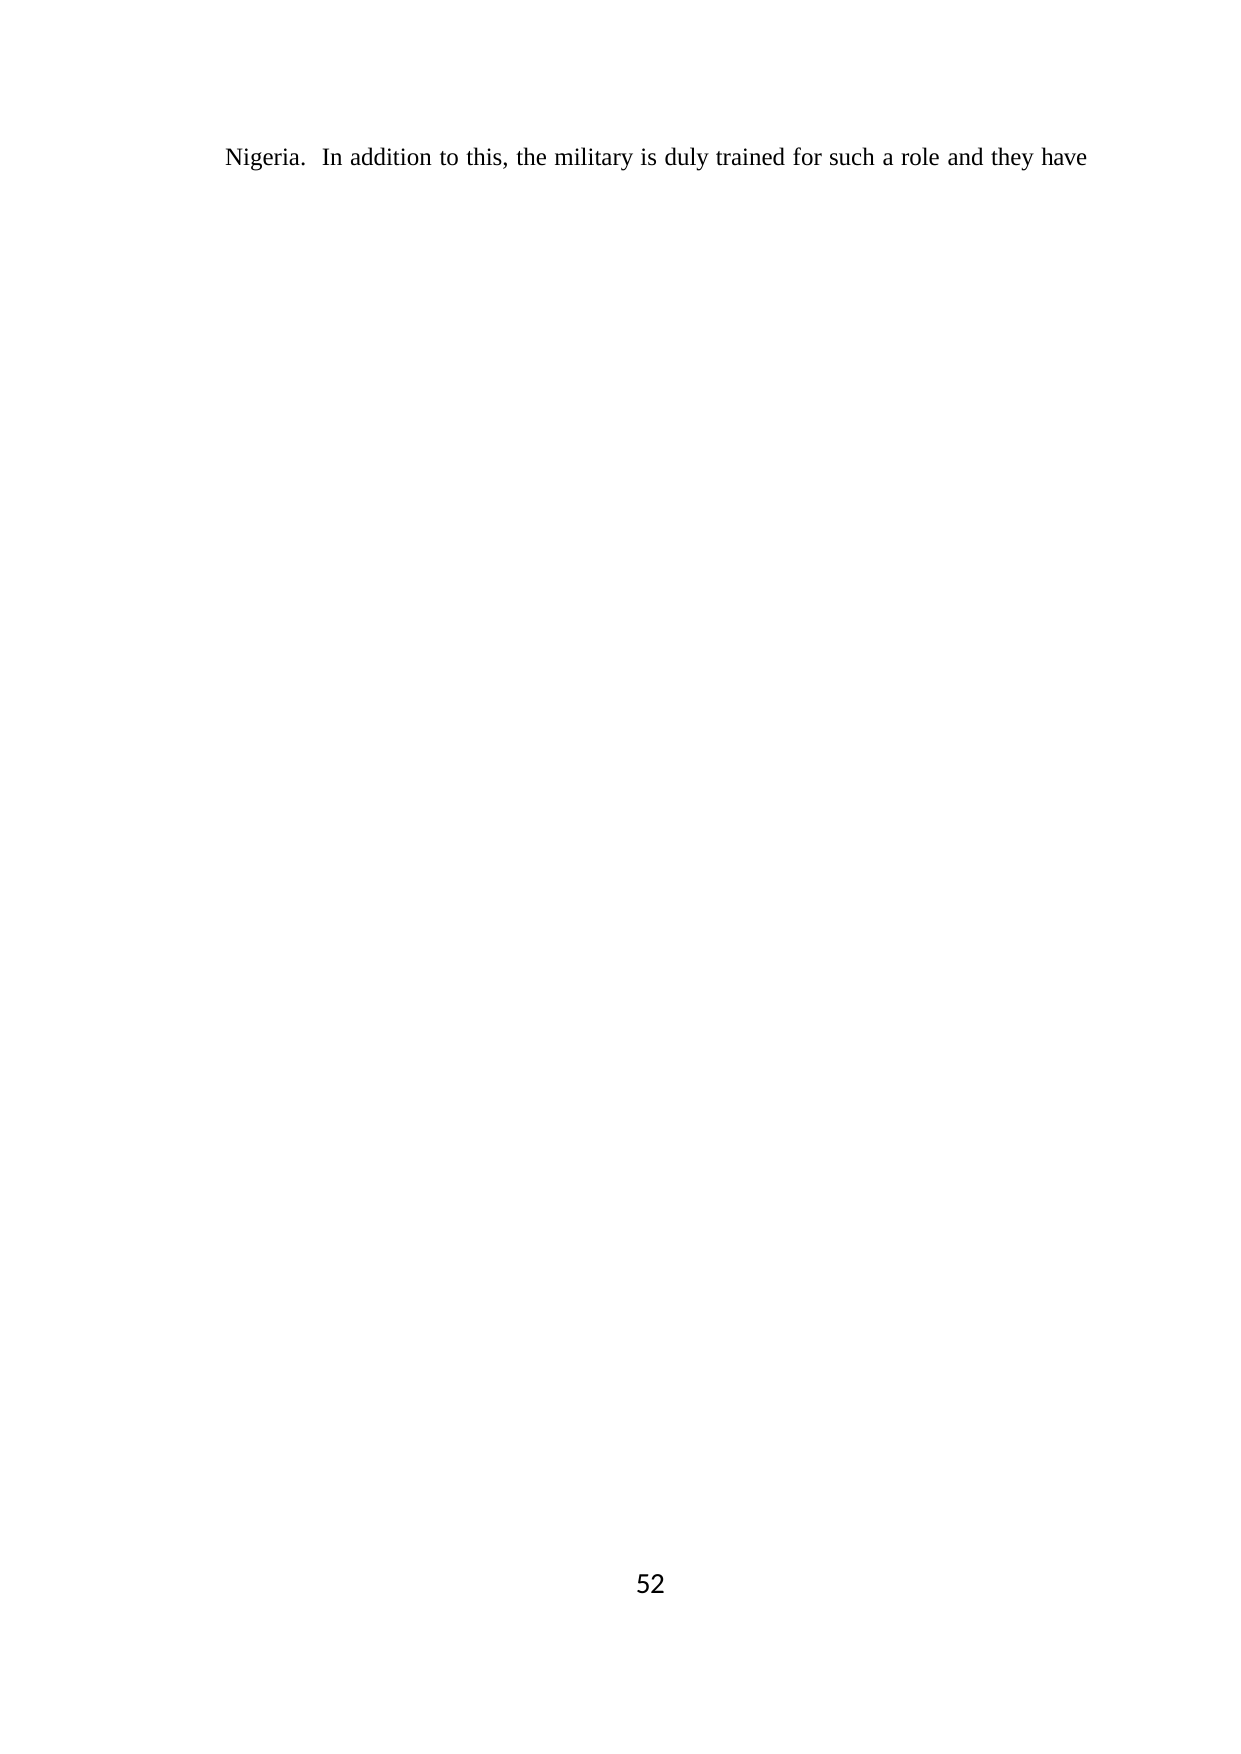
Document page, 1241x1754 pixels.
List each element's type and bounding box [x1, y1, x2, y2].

text [225, 142, 1091, 170]
